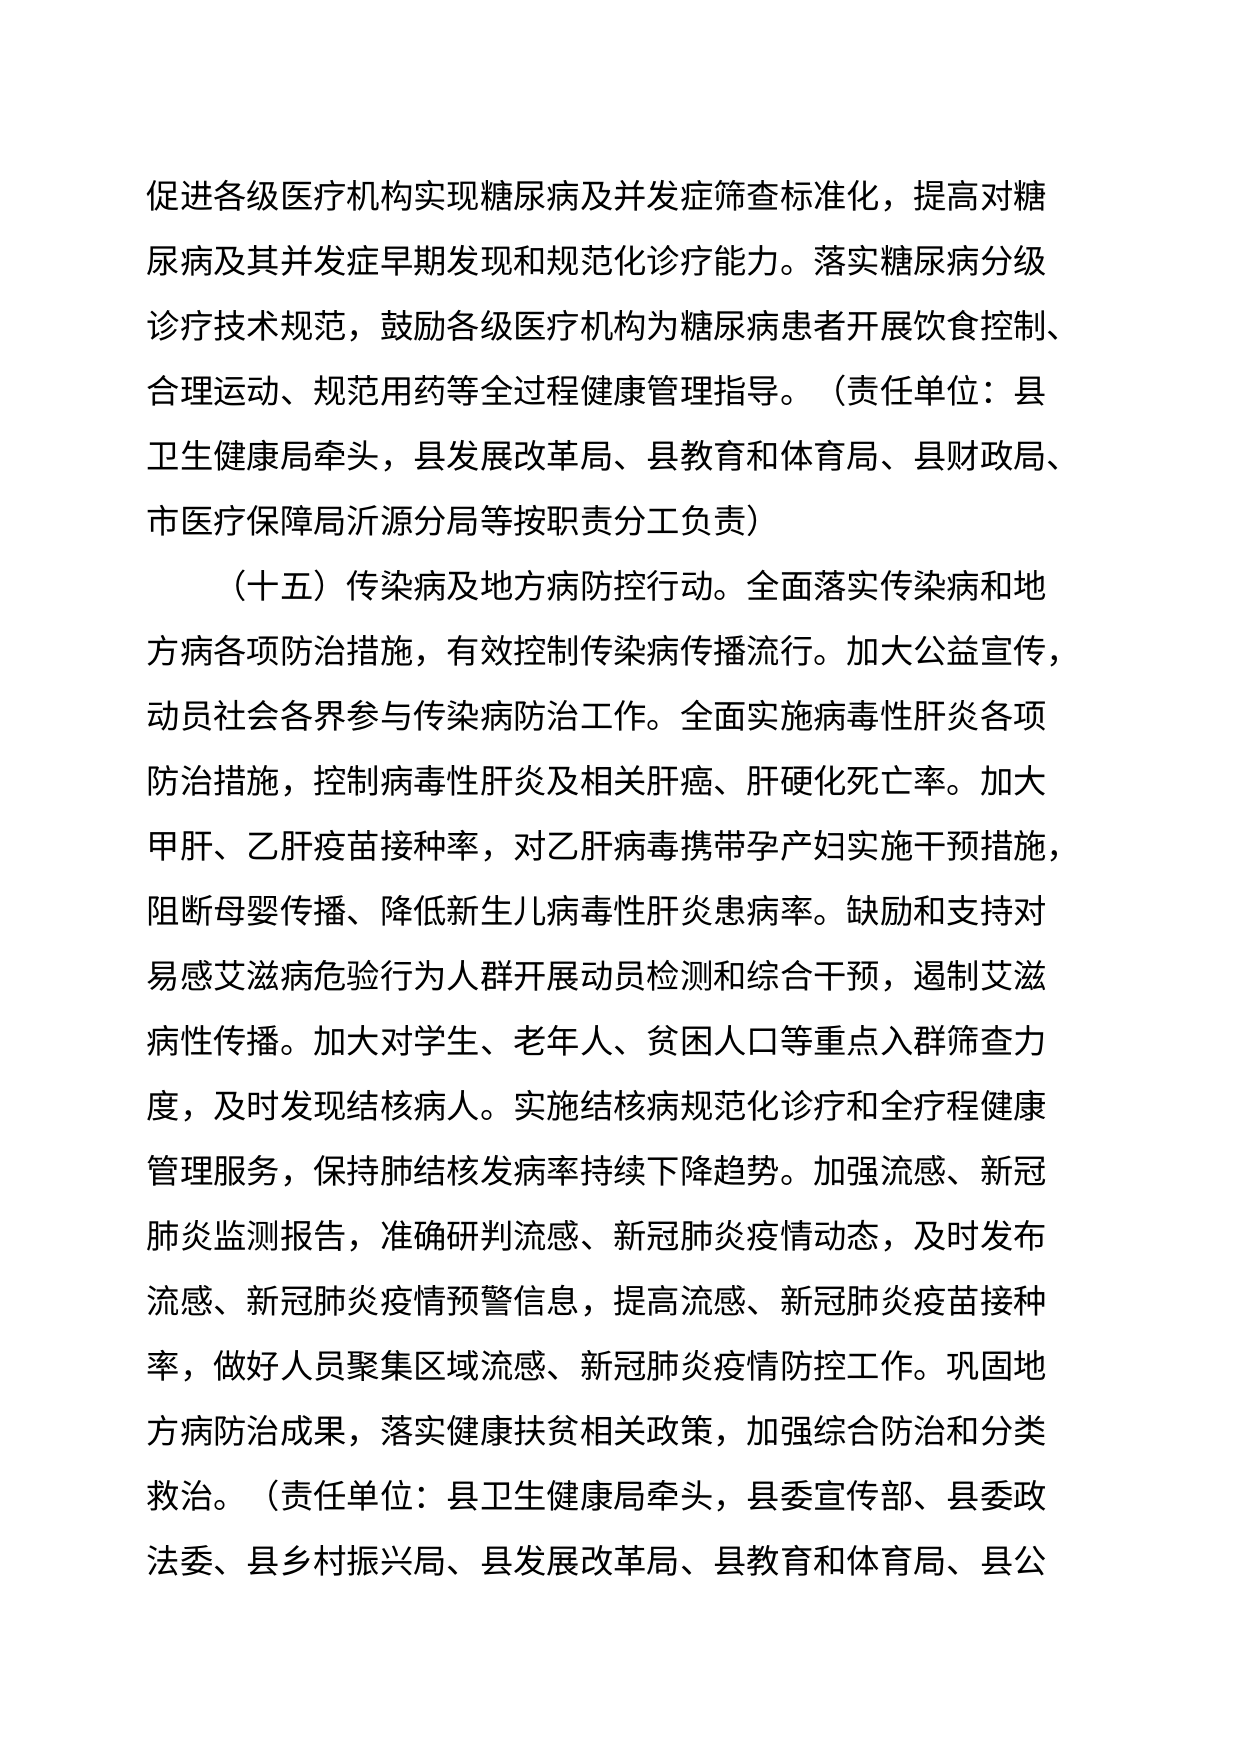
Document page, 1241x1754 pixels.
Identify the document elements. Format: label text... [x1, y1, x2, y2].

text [146, 868, 1076, 1592]
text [146, 162, 1076, 300]
